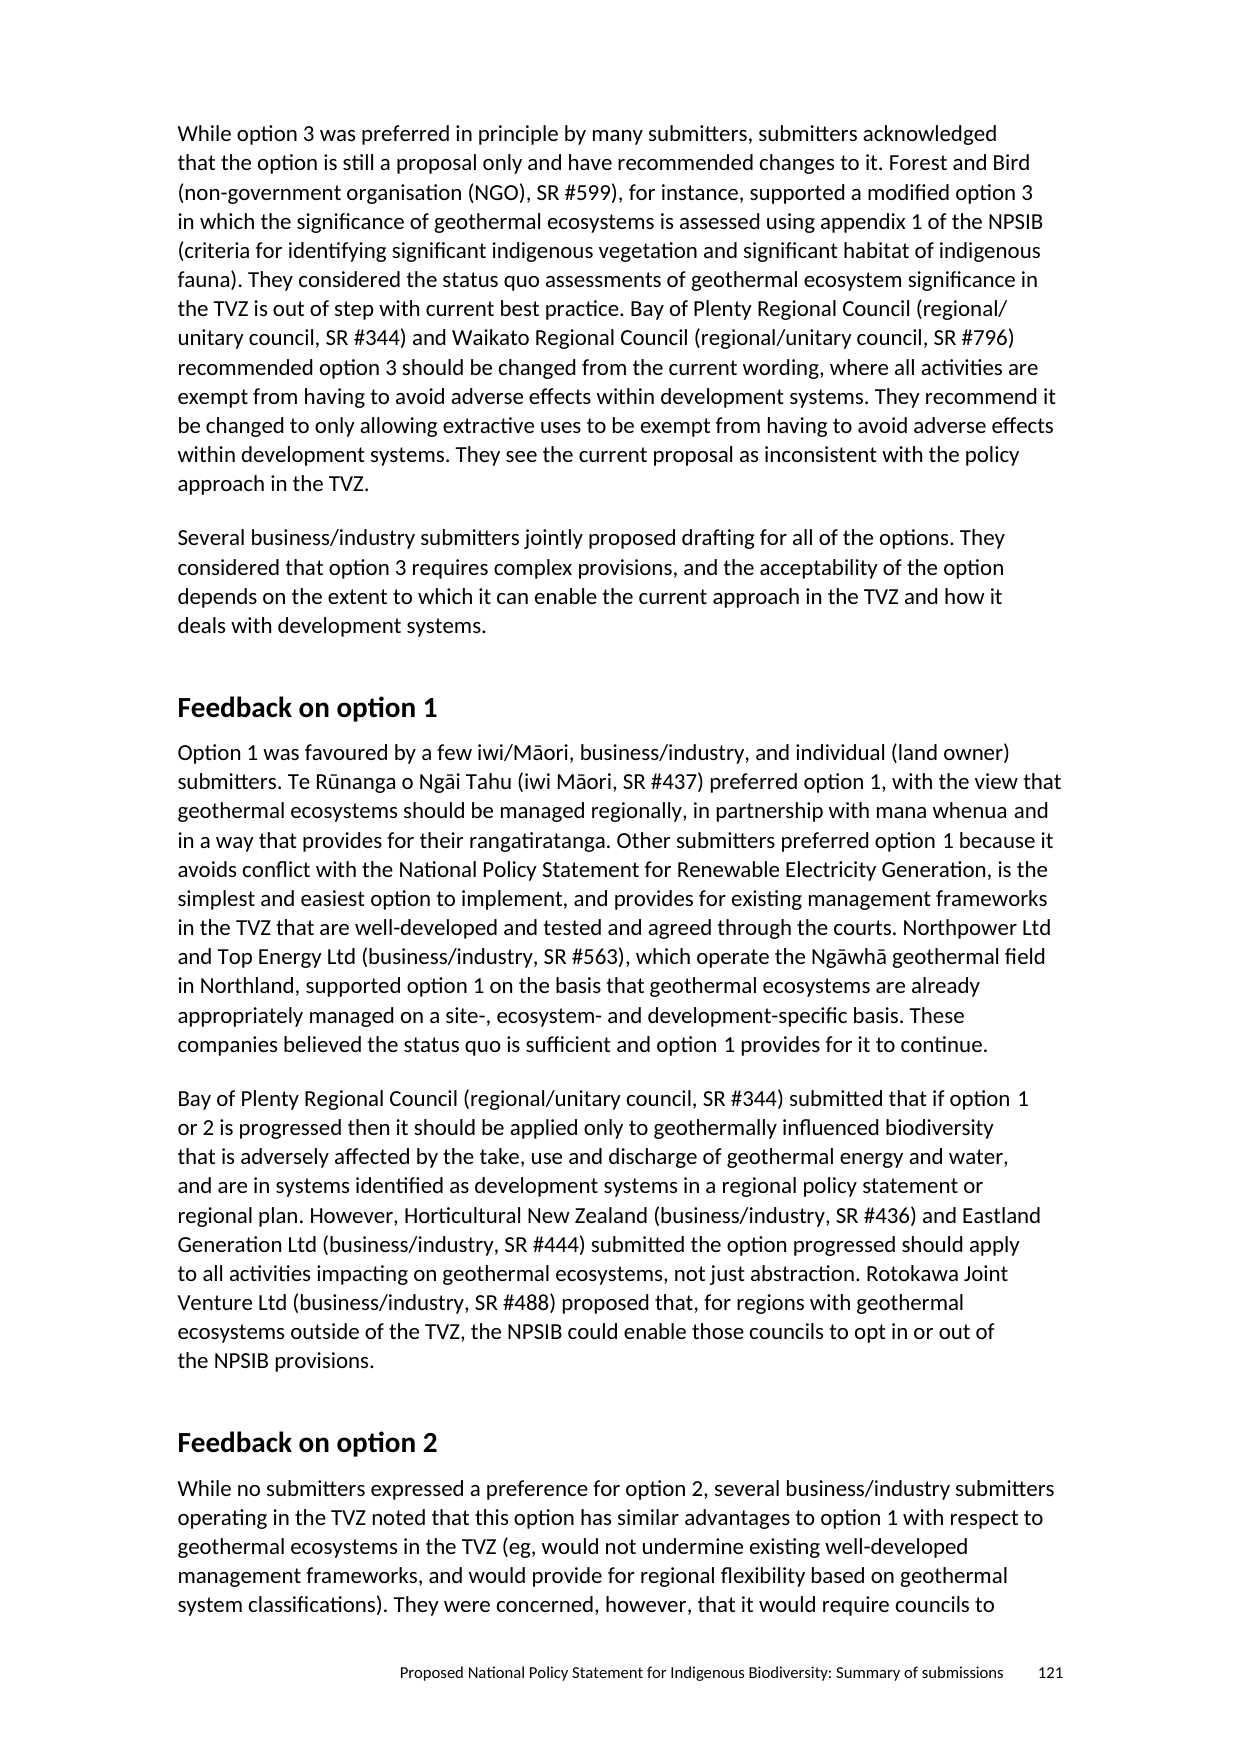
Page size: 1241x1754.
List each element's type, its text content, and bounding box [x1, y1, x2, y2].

subtitle Feedback on option 2 [177, 1424, 1063, 1460]
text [177, 1473, 1063, 1618]
subtitle Feedback on option 1 [177, 689, 1063, 724]
text Several business/industry submitters jointly proposed drafting for all of the options. They considered that option 3 requires complex provisions, and the acceptability of the option depends on the extent to which it can enable the current approach in the TVZ and how it deals with development systems. [177, 522, 1063, 639]
text Option 1 was favoured by a few iwi/Māori, business/industry, and individual (land owner) submitters. Te Rūnanga o Ngāi Tahu (iwi Māori, SR #437) preferred option 1, with the view that geothermal ecosystems should be managed regionally, in partnership with mana whenua and in a way that provides for their rangatiratanga. Other submitters preferred option 1 because it avoids conflict with the National Policy Statement for Renewable Electricity Generation, is the simplest and easiest option to implement, and provides for existing management frameworks in the TVZ that are well-developed and tested and agreed through the courts. Northpower Ltd and Top Energy Ltd (business/industry, SR #563), which operate the Ngāwhā geothermal field in Northland, supported option 1 on the basis that geothermal ecosystems are already appropriately managed on a site-, ecosystem- and development-specific basis. These companies believed the status quo is sufficient and option 1 provides for it to continue. [177, 737, 1063, 1058]
text Bay of Plenty Regional Council (regional/unitary council, SR #344) submitted that if option 1 or 2 is progressed then it should be applied only to geothermally influenced biodiversity that is adversely affected by the take, use and discharge of geothermal energy and water, and are in systems identified as development systems in a regional policy statement or regional plan. However, Horticultural New Zealand (business/industry, SR #436) and Eastland Generation Ltd (business/industry, SR #444) submitted the option progressed should apply to all activities impacting on geothermal ecosystems, not just abstraction. Rotokawa Joint Venture Ltd (business/industry, SR #488) proposed that, for regions with geothermal ecosystems outside of the TVZ, the NPSIB could enable those councils to opt in or out of the NPSIB provisions. [177, 1083, 1063, 1374]
text While option 3 was preferred in principle by many submitters, submitters acknowledged that the option is still a proposal only and have recommended changes to it. Forest and Bird (non-government organisation (NGO), SR #599), for instance, supported a modified option 3 in which the significance of geothermal ecosystems is assessed using appendix 1 of the NPSIB (criteria for identifying significant indigenous vegetation and significant habitat of indigenous fauna). They considered the status quo assessments of geothermal ecosystem significance in the TVZ is out of step with current best practice. Bay of Plenty Regional Council (regional/ unitary council, SR #344) and Waikato Regional Council (regional/unitary council, SR #796) recommended option 3 should be changed from the current wording, where all activities are exempt from having to avoid adverse effects within development systems. They recommend it be changed to only allowing extractive uses to be exempt from having to avoid adverse effects within development systems. They see the current proposal as inconsistent with the policy approach in the TVZ. [177, 118, 1063, 497]
